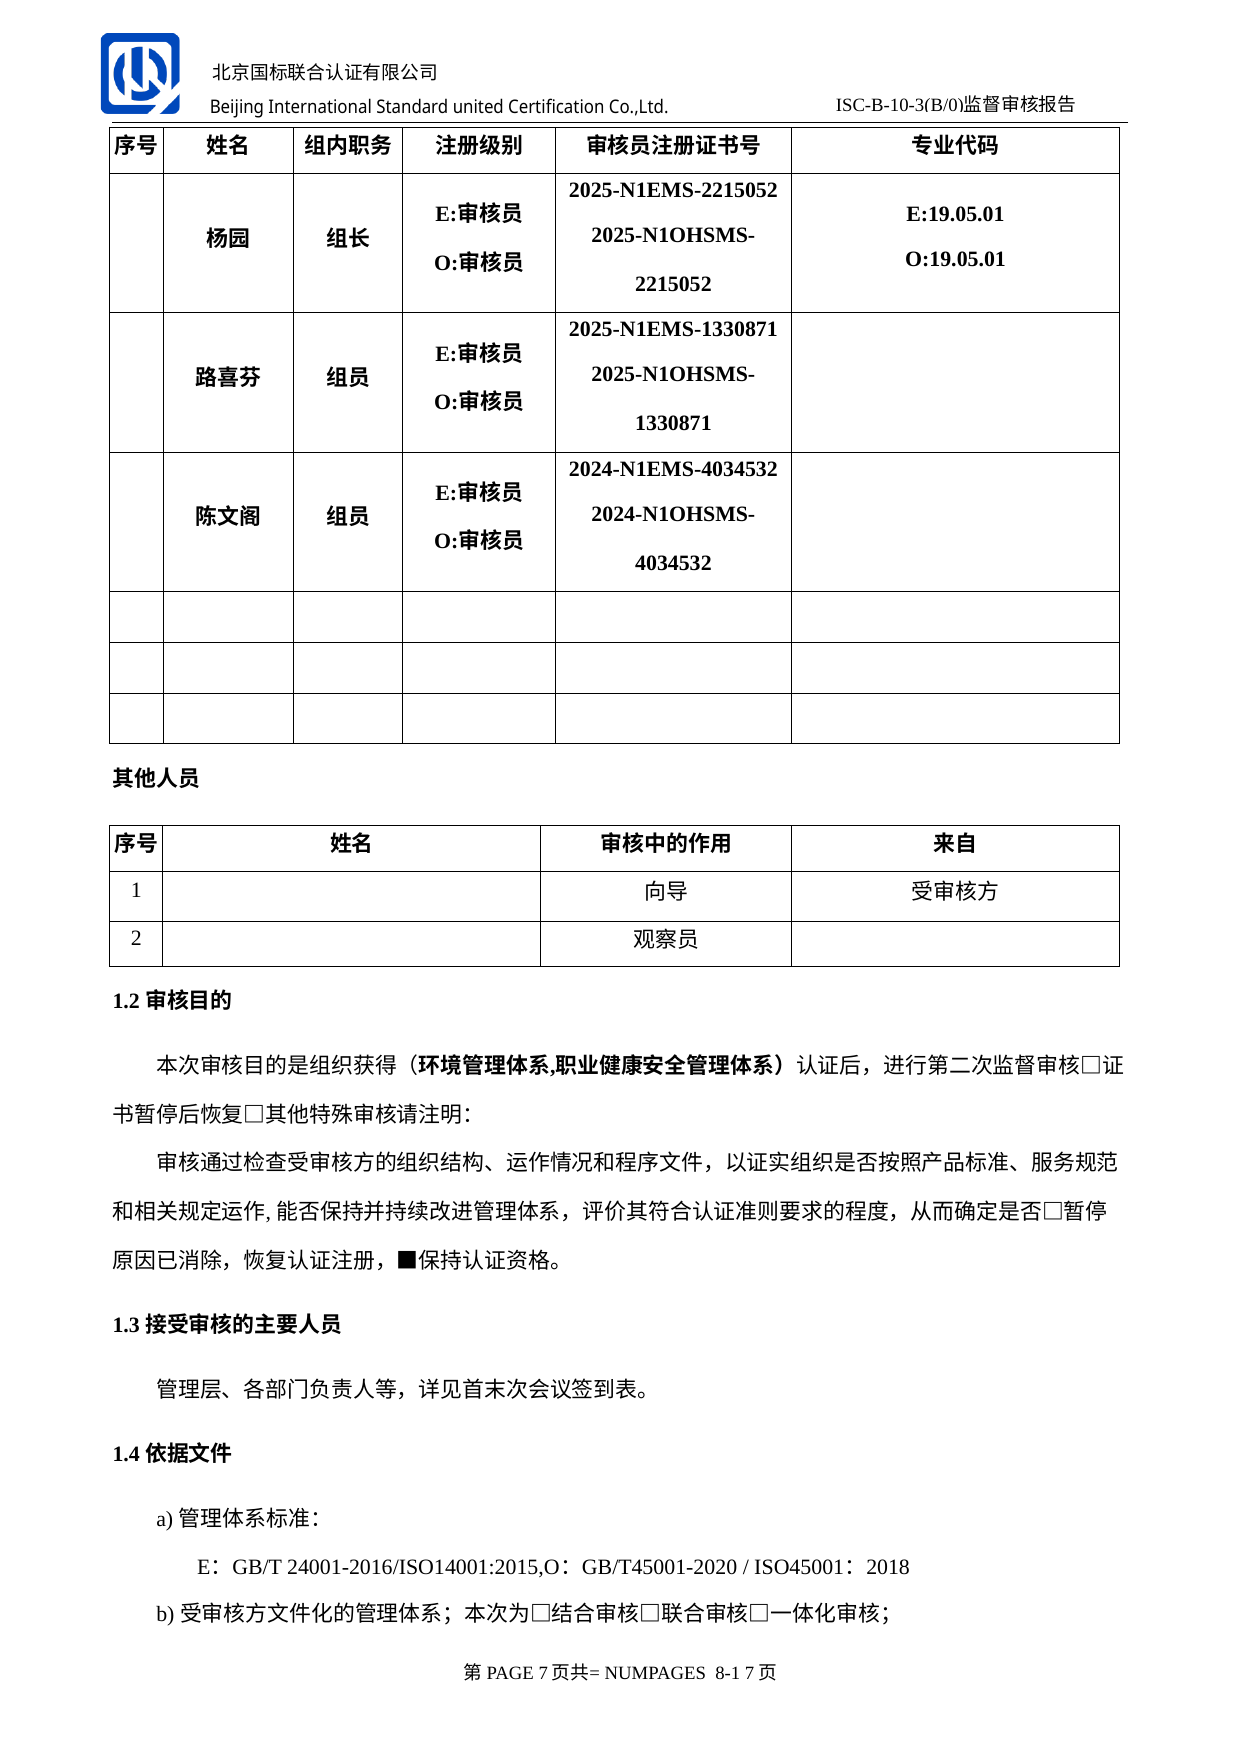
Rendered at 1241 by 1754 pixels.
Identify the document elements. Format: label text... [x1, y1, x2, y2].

table_cell [110, 174, 163, 312]
text 其他人员 [112, 760, 1128, 793]
table_cell [792, 592, 1119, 642]
table_header 姓名 [164, 128, 293, 173]
table_cell [792, 313, 1119, 451]
text 1.2 审核目的 [112, 983, 1128, 1016]
table_header 专业代码 [792, 128, 1119, 173]
table_cell 陈文阁 [164, 453, 293, 591]
table_cell [294, 694, 402, 743]
table_cell [403, 592, 555, 642]
table_cell 组长 [294, 174, 402, 312]
table_cell 2024-N1EMS-4034532 2024-N1OHSMS-4034532 [556, 453, 791, 591]
table_cell [792, 643, 1119, 692]
table_cell 组员 [294, 313, 402, 451]
table_header 来自 [792, 826, 1119, 871]
text 1.3 接受审核的主要人员 [112, 1307, 1128, 1339]
text 1.4 依据文件 [112, 1436, 1128, 1468]
text b) 受审核方文件化的管理体系；本次为□结合审核□联合审核□一体化审核； [112, 1596, 1128, 1628]
table_cell [110, 643, 163, 692]
text a) 管理体系标准： [112, 1501, 1128, 1533]
table_cell [792, 453, 1119, 591]
table_cell [403, 643, 555, 692]
table_cell [110, 313, 163, 451]
table_cell [294, 643, 402, 692]
table_header 审核中的作用 [541, 826, 791, 871]
table_cell 向导 [541, 872, 791, 921]
table_header E：GB/T 24001-2016/ISO14001:2015,O：GB/T45001-2020 / ISO45001：2018 [142, 1549, 954, 1596]
table_header 序号 [110, 826, 162, 871]
table_header 组内职务 [294, 128, 402, 173]
text 审核通过检查受审核方的组织结构、运作情况和程序文件，以证实组织是否按照产品标准、服务规范和相关规定运作, 能否保持并持续改进管理体系，评价其符合认证准则要求的程度，从而确定是否□暂停原因已消除，恢复认证注册，■保持认证资格。 [112, 1145, 1128, 1275]
text 本次审核目的是组织获得（环境管理体系,职业健康安全管理体系）认证后，进行第二次监督审核□证书暂停后恢复□其他特殊审核请注明： [112, 1048, 1128, 1129]
table_cell 组员 [294, 453, 402, 591]
table_cell [556, 694, 791, 743]
table_cell 受审核方 [792, 872, 1119, 921]
table_cell [164, 643, 293, 692]
table_cell 2025-N1EMS-1330871 2025-N1OHSMS-1330871 [556, 313, 791, 451]
table_cell [556, 643, 791, 692]
table_cell [163, 922, 540, 966]
table_cell E:审核员 O:审核员 [403, 174, 555, 312]
table_cell [556, 592, 791, 642]
text 管理层、各部门负责人等，详见首末次会议签到表。 [112, 1371, 1128, 1404]
table_cell 路喜芬 [164, 313, 293, 451]
table_cell [163, 872, 540, 921]
table_cell [294, 592, 402, 642]
table_cell [110, 453, 163, 591]
table_header 审核员注册证书号 [556, 128, 791, 173]
table_cell E:审核员 O:审核员 [403, 313, 555, 451]
table_cell 杨园 [164, 174, 293, 312]
table_cell 观察员 [541, 922, 791, 966]
table_cell [792, 694, 1119, 743]
table_cell [110, 592, 163, 642]
table_cell 2025-N1EMS-2215052 2025-N1OHSMS-2215052 [556, 174, 791, 312]
table_header 注册级别 [403, 128, 555, 173]
picture [100, 33, 180, 114]
table_cell E:审核员 O:审核员 [403, 453, 555, 591]
table_header 姓名 [163, 826, 540, 871]
table_cell [164, 592, 293, 642]
table_cell 2 [110, 922, 162, 966]
table_cell [110, 694, 163, 743]
table_cell [164, 694, 293, 743]
table_cell [403, 694, 555, 743]
table_cell [792, 922, 1119, 966]
table_cell 1 [110, 872, 162, 921]
table_cell E:19.05.01 O:19.05.01 [792, 174, 1119, 312]
table_header 序号 [110, 128, 163, 173]
